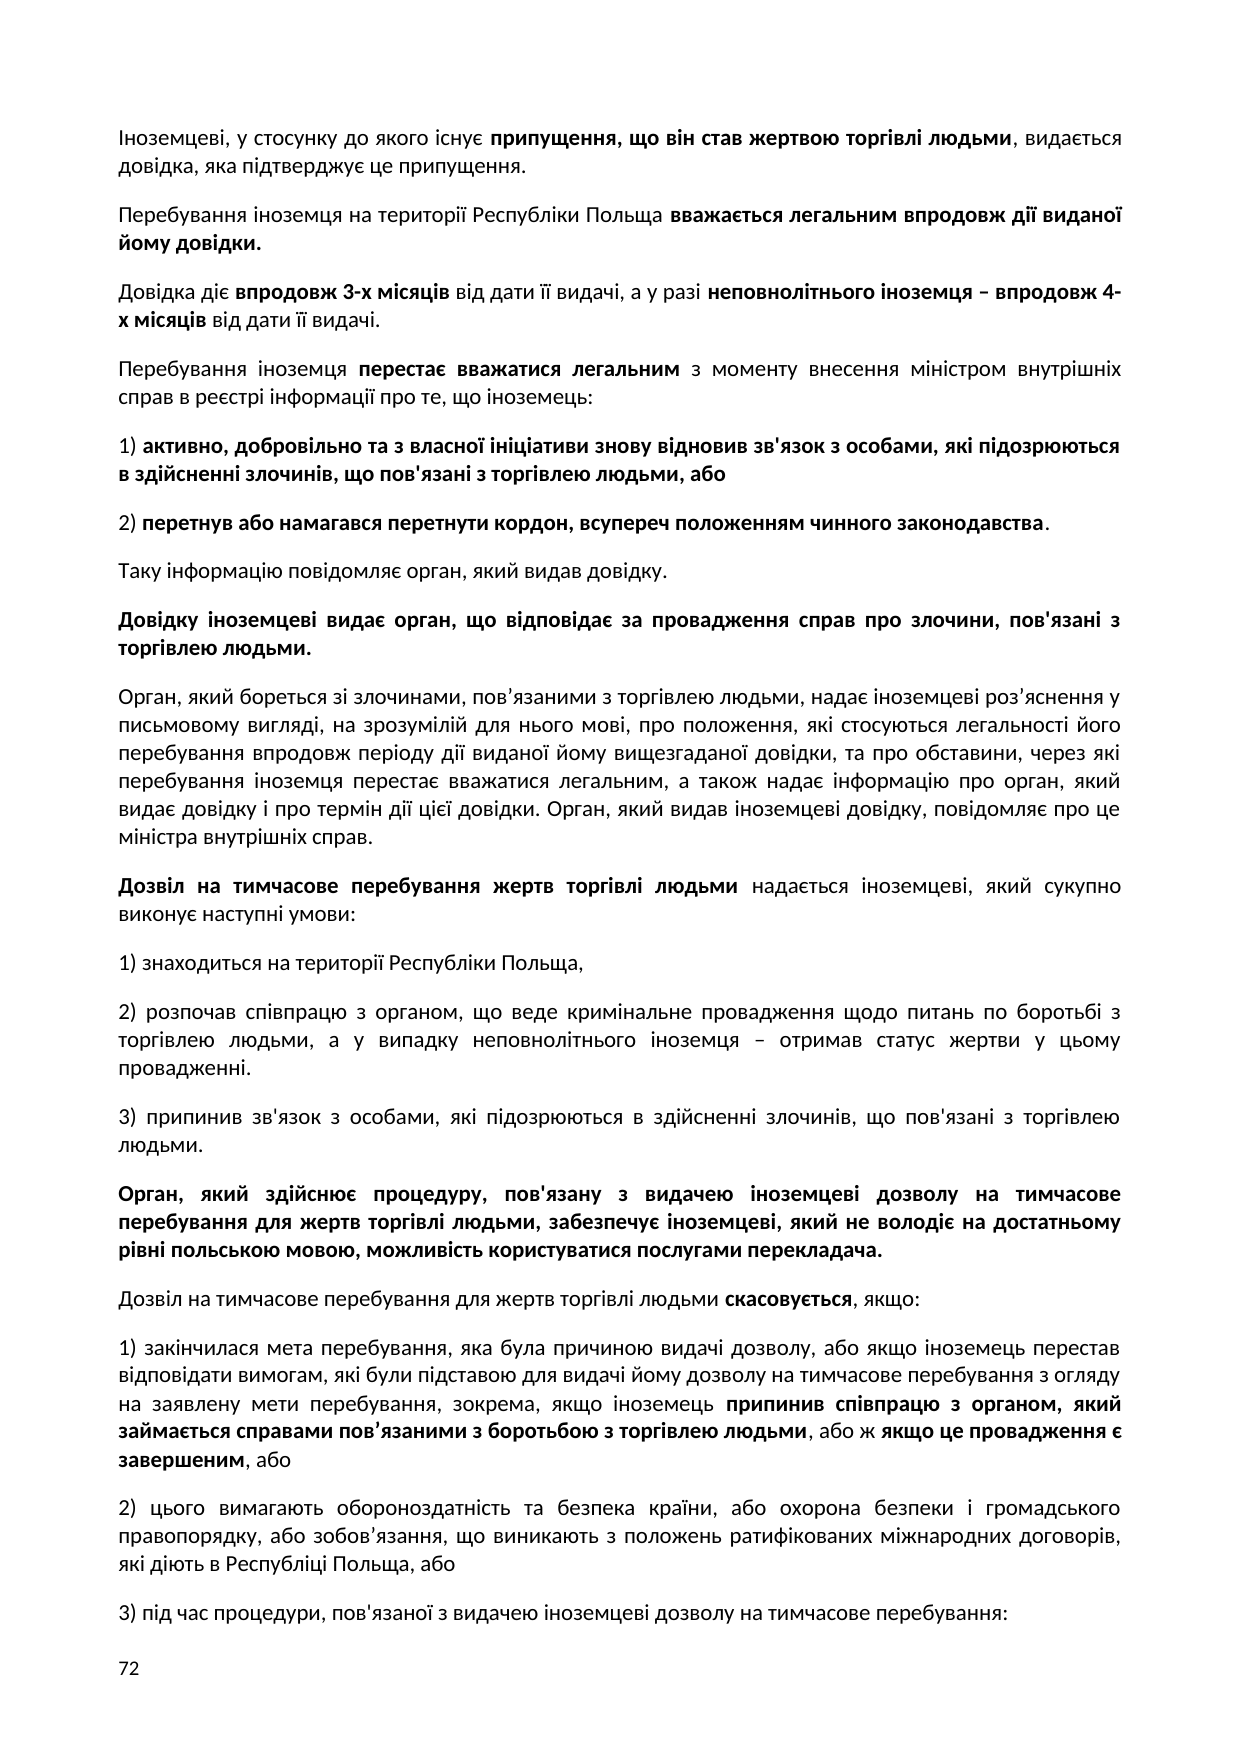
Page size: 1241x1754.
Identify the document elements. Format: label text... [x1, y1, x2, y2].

text 1) знаходиться на території Республіки Польща, [118, 948, 1122, 976]
text Дозвіл на тимчасове перебування для жертв торгівлі людьми скасовується, якщо: [118, 1284, 1122, 1312]
text Таку інформацію повідомляє орган, який видав довідку. [118, 557, 1122, 585]
text Довідку іноземцеві видає орган, що відповідає за провадження справ про злочини, пов'язані з торгівлею людьми. [118, 606, 1122, 662]
text Дозвіл на тимчасове перебування жертв торгівлі людьми надається іноземцеві, який сукупно виконує наступні умови: [118, 871, 1122, 927]
text 2) перетнув або намагався перетнути кордон, всупереч положенням чинного законодавства. [118, 508, 1122, 536]
text 3) припинив зв'язок з особами, які підозрюються в здійсненні злочинів, що пов'язані з торгівлею людьми. [118, 1102, 1122, 1158]
text 1) закінчилася мета перебування, яка була причиною видачі дозволу, або якщо іноземець перестав відповідати вимогам, які були підставою для видачі йому дозволу на тимчасове перебування з огляду на заявлену мети перебування, зокрема, якщо іноземець припинив співпрацю з органом, який займається справами пов’язаними з боротьбою з торгівлею людьми, або ж якщо це провадження є завершеним, або [118, 1333, 1122, 1473]
text Орган, який бореться зі злочинами, пов’язаними з торгівлею людьми, надає іноземцеві роз’яснення у письмовому вигляді, на зрозумілій для нього мові, про положення, які стосуються легальності його перебування впродовж періоду дії виданої йому вищезгаданої довідки, та про обставини, через які перебування іноземця перестає вважатися легальним, а також надає інформацію про орган, який видає довідку і про термін дії цієї довідки. Орган, який видав іноземцеві довідку, повідомляє про це міністра внутрішніх справ. [118, 682, 1122, 851]
text Довідка діє впродовж 3-х місяців від дати її видачі, a у разі неповнолітнього іноземця – впродовж 4-х місяців від дати її видачі. [118, 277, 1122, 333]
text 1) активно, добровільно та з власної ініціативи знову відновив зв'язок з особами, які підозрюються в здійсненні злочинів, що пов'язані з торгівлею людьми, або [118, 431, 1122, 487]
text Перебування іноземця на території Республіки Польща вважається легальним впродовж дії виданої йому довідки. [118, 200, 1122, 256]
text 2) розпочав співпрацю з органом, що веде кримінальне провадження щодо питань по боротьбі з торгівлею людьми, а у випадку неповнолітнього іноземця – отримав статус жертви у цьому провадженні. [118, 997, 1122, 1081]
text 3) під час процедури, пов'язаної з видачею іноземцеві дозволу на тимчасове перебування: [118, 1598, 1122, 1626]
text Перебування іноземця перестає вважатися легальним з моменту внесення міністром внутрішніх справ в реєстрі інформації про те, що іноземець: [118, 354, 1122, 410]
text Іноземцеві, у стосунку до якого існує припущення, що він став жертвою торгівлі людьми, видається довідка, яка підтверджує це припущення. [118, 123, 1122, 179]
text Орган, який здійснює процедуру, пов'язану з видачею іноземцеві дозволу на тимчасове перебування для жертв торгівлі людьми, забезпечує іноземцеві, який не володіє на достатньому рівні польською мовою, можливість користуватися послугами перекладача. [118, 1179, 1122, 1263]
text 2) цього вимагають обороноздатність та безпека країни, або охорона безпеки і громадського правопорядку, або зобов’язання, що виникають з положень ратифікованих міжнародних договорів, які діють в Республіці Польща, або [118, 1493, 1122, 1578]
